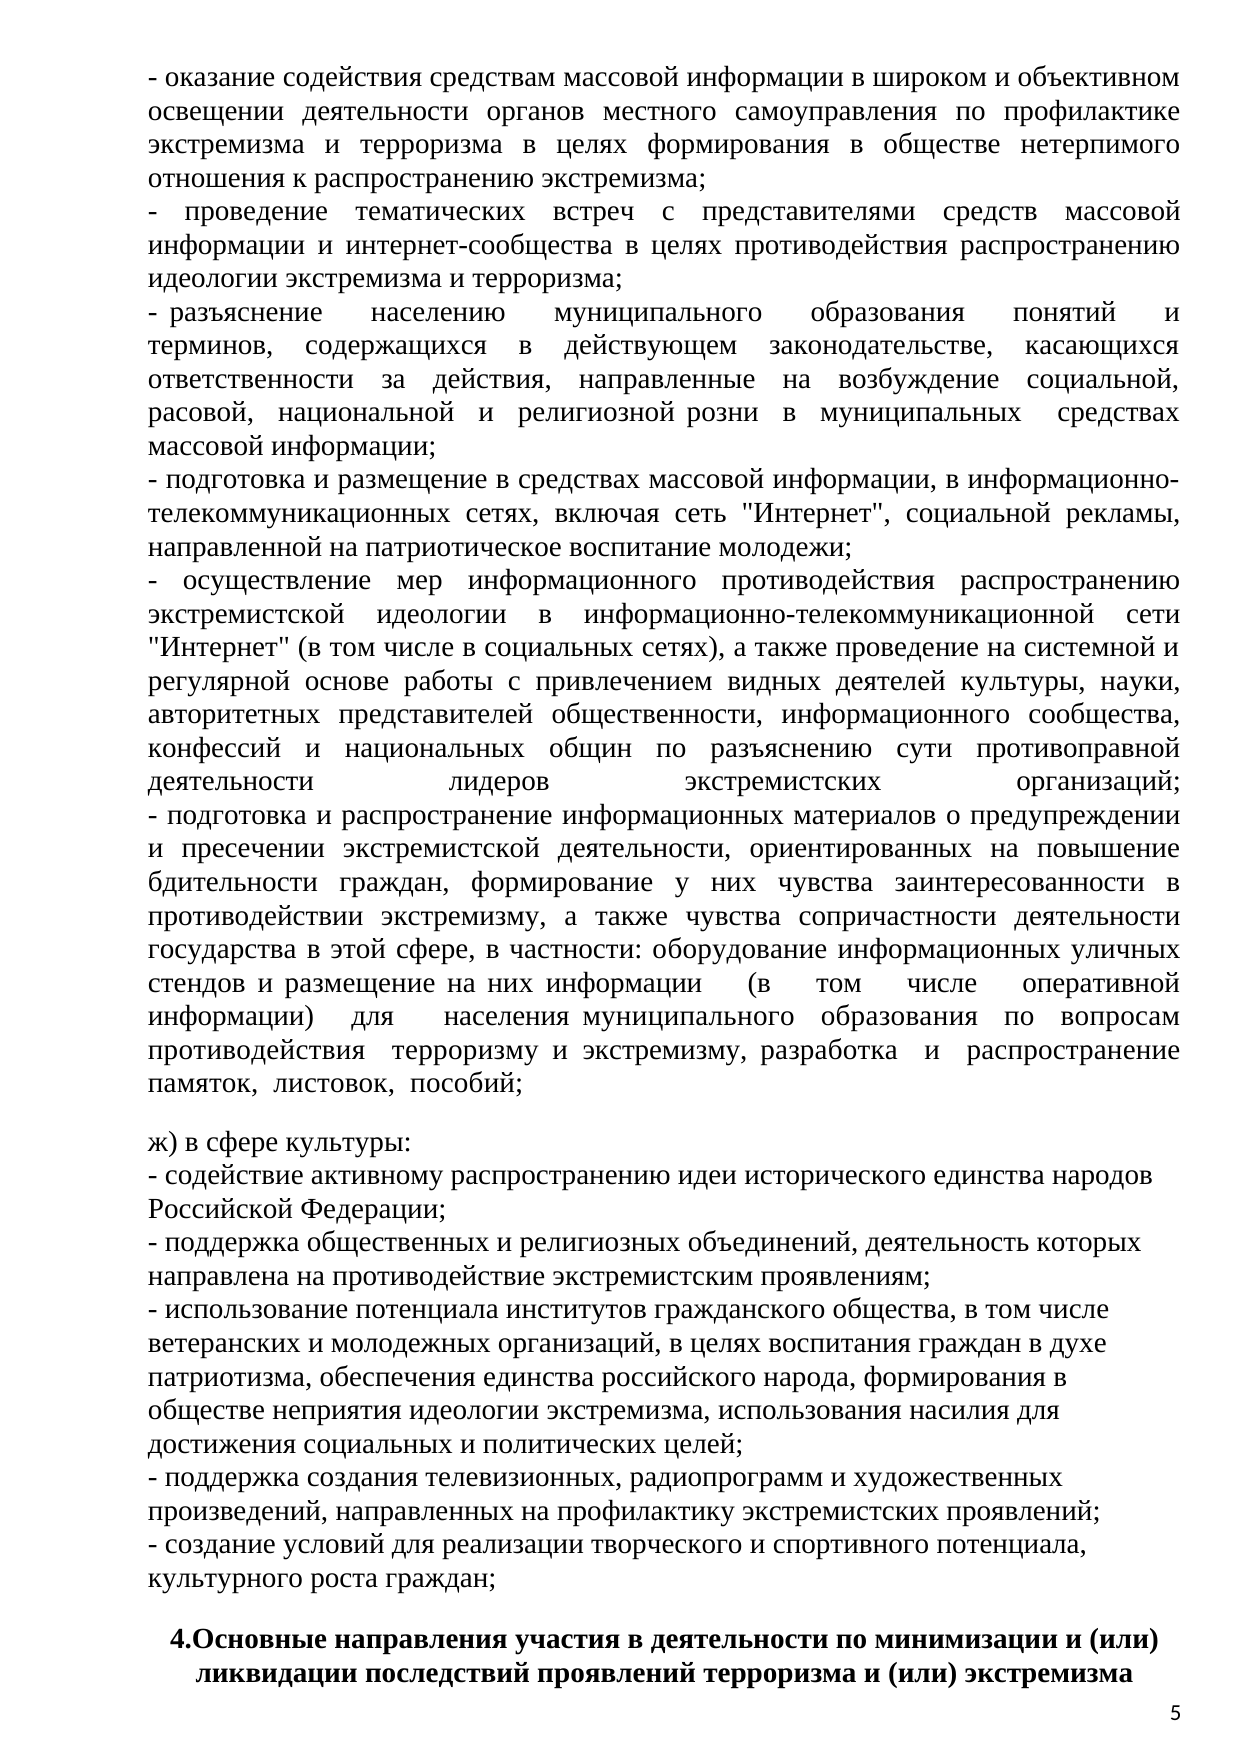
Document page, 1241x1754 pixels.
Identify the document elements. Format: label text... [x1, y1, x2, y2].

text ж) в сфере культуры: [148, 1124, 1181, 1157]
text 4.Основные направления участия в деятельности по минимизации и (или) ликвидации последствий проявлений терроризма и (или) экстремизма [148, 1621, 1181, 1688]
text - разъяснение населению муниципального образования понятий и терминов, содержащихся в действующем законодательстве, касающихся ответственности за действия, направленные на возбуждение социальной, расовой, национальной и религиозной розни в муниципальных средствах массовой информации; [148, 294, 1181, 462]
text - осуществление мер информационного противодействия распространению экстремистской идеологии в информационно-телекоммуникационной сети "Интернет" (в том числе в социальных сетях), а также проведение на системной и регулярной основе работы с привлечением видных деятелей культуры, науки, авторитетных представителей общественности, информационного сообщества, конфессий и национальных общин по разъяснению сути противоправной деятельности лидеров экстремистских организаций; - подготовка и распространение информационных материалов о предупреждении и пресечении экстремистской деятельности, ориентированных на повышение бдительности граждан, формирование у них чувства заинтересованности в противодействии экстремизму, а также чувства сопричастности деятельности государства в этой сфере, в частности: оборудование информационных уличных стендов и размещение на них информации (в том числе оперативной информации) для населения муниципального образования по вопросам противодействия терроризму и экстремизму, разработка и распространение памяток, листовок, пособий; [148, 562, 1181, 1099]
text - содействие активному распространению идеи исторического единства народов Российской Федерации; - поддержка общественных и религиозных объединений, деятельность которых направлена на противодействие экстремистским проявлениям; - использование потенциала институтов гражданского общества, в том числе ветеранских и молодежных организаций, в целях воспитания граждан в духе патриотизма, обеспечения единства российского народа, формирования в обществе неприятия идеологии экстремизма, использования насилия для достижения социальных и политических целей; - поддержка создания телевизионных, радиопрограмм и художественных произведений, направленных на профилактику экстремистских проявлений; - создание условий для реализации творческого и спортивного потенциала, культурного роста граждан; [148, 1157, 1181, 1621]
text - подготовка и размещение в средствах массовой информации, в информационно-телекоммуникационных сетях, включая сеть "Интернет", социальной рекламы, направленной на патриотическое воспитание молодежи; [148, 462, 1181, 562]
text - оказание содействия средствам массовой информации в широком и объективном освещении деятельности органов местного самоуправления по профилактике экстремизма и терроризма в целях формирования в обществе нетерпимого отношения к распространению экстремизма; [148, 59, 1181, 193]
text - проведение тематических встреч с представителями средств массовой информации и интернет-сообщества в целях противодействия распространению идеологии экстремизма и терроризма; [148, 193, 1181, 294]
